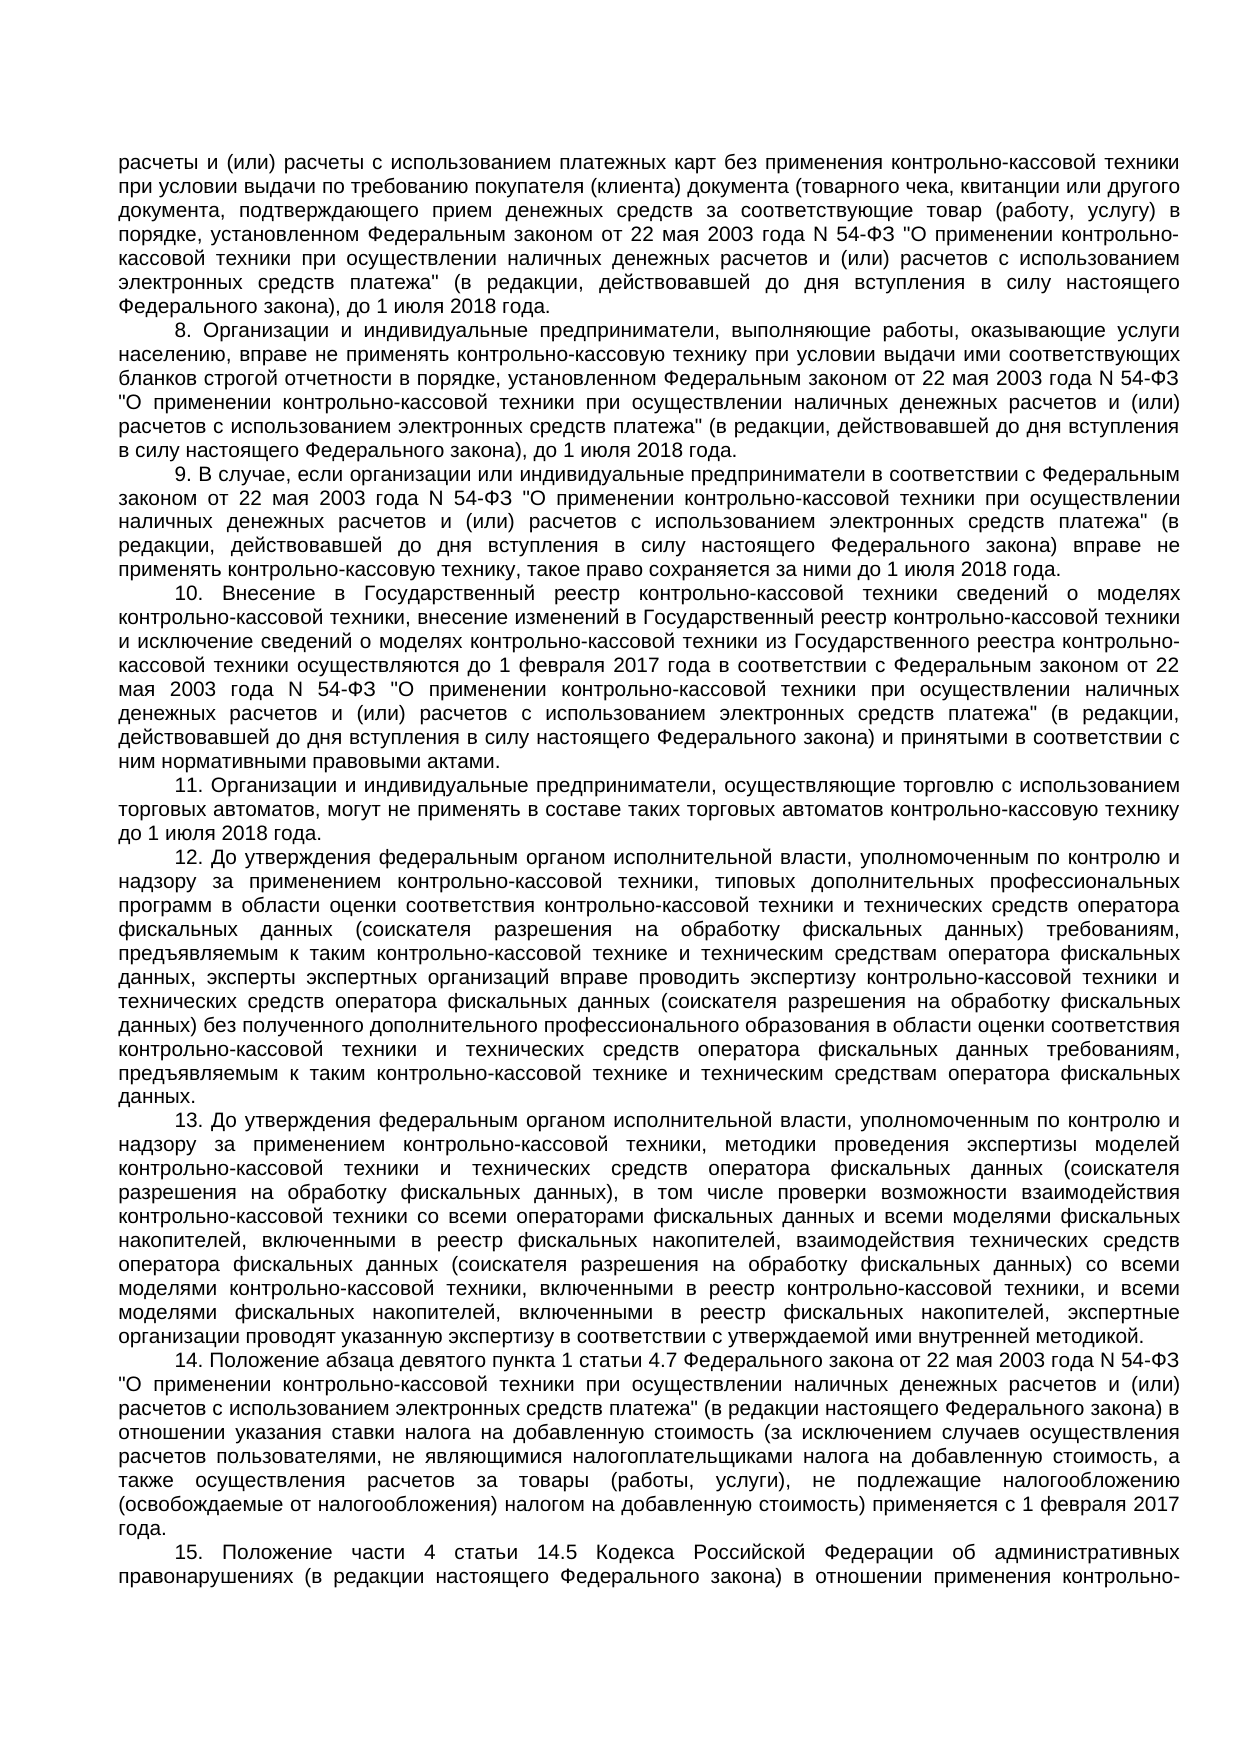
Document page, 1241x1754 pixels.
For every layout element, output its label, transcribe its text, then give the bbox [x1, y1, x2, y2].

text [118, 150, 1181, 318]
text 14. Положение абзаца девятого пункта 1 статьи 4.7 Федерального закона от 22 мая 2003 года N 54-ФЗ "О применении контрольно-кассовой техники при осуществлении наличных денежных расчетов и (или) расчетов с использованием электронных средств платежа" (в редакции настоящего Федерального закона) в отношении указания ставки налога на добавленную стоимость (за исключением случаев осуществления расчетов пользователями, не являющимися налогоплательщиками налога на добавленную стоимость, а также осуществления расчетов за товары (работы, услуги), не подлежащие налогообложению (освобождаемые от налогообложения) налогом на добавленную стоимость) применяется с 1 февраля 2017 года. [118, 1348, 1181, 1539]
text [118, 1539, 1181, 1587]
text 9. В случае, если организации или индивидуальные предприниматели в соответствии с Федеральным законом от 22 мая 2003 года N 54-ФЗ "О применении контрольно-кассовой техники при осуществлении наличных денежных расчетов и (или) расчетов с использованием электронных средств платежа" (в редакции, действовавшей до дня вступления в силу настоящего Федерального закона) вправе не применять контрольно-кассовую технику, такое право сохраняется за ними до 1 июля 2018 года. [118, 461, 1181, 581]
text 8. Организации и индивидуальные предприниматели, выполняющие работы, оказывающие услуги населению, вправе не применять контрольно-кассовую технику при условии выдачи ими соответствующих бланков строгой отчетности в порядке, установленном Федеральным законом от 22 мая 2003 года N 54-ФЗ "О применении контрольно-кассовой техники при осуществлении наличных денежных расчетов и (или) расчетов с использованием электронных средств платежа" (в редакции, действовавшей до дня вступления в силу настоящего Федерального закона), до 1 июля 2018 года. [118, 318, 1181, 461]
text 13. До утверждения федеральным органом исполнительной власти, уполномоченным по контролю и надзору за применением контрольно-кассовой техники, методики проведения экспертизы моделей контрольно-кассовой техники и технических средств оператора фискальных данных (соискателя разрешения на обработку фискальных данных), в том числе проверки возможности взаимодействия контрольно-кассовой техники со всеми операторами фискальных данных и всеми моделями фискальных накопителей, включенными в реестр фискальных накопителей, взаимодействия технических средств оператора фискальных данных (соискателя разрешения на обработку фискальных данных) со всеми моделями контрольно-кассовой техники, включенными в реестр контрольно-кассовой техники, и всеми моделями фискальных накопителей, включенными в реестр фискальных накопителей, экспертные организации проводят указанную экспертизу в соответствии с утверждаемой ими внутренней методикой. [118, 1108, 1181, 1348]
text 12. До утверждения федеральным органом исполнительной власти, уполномоченным по контролю и надзору за применением контрольно-кассовой техники, типовых дополнительных профессиональных программ в области оценки соответствия контрольно-кассовой техники и технических средств оператора фискальных данных (соискателя разрешения на обработку фискальных данных) требованиям, предъявляемым к таким контрольно-кассовой технике и техническим средствам оператора фискальных данных, эксперты экспертных организаций вправе проводить экспертизу контрольно-кассовой техники и технических средств оператора фискальных данных (соискателя разрешения на обработку фискальных данных) без полученного дополнительного профессионального образования в области оценки соответствия контрольно-кассовой техники и технических средств оператора фискальных данных требованиям, предъявляемым к таким контрольно-кассовой технике и техническим средствам оператора фискальных данных. [118, 845, 1181, 1108]
text 11. Организации и индивидуальные предприниматели, осуществляющие торговлю с использованием торговых автоматов, могут не применять в составе таких торговых автоматов контрольно-кассовую технику до 1 июля 2018 года. [118, 773, 1181, 845]
text 10. Внесение в Государственный реестр контрольно-кассовой техники сведений о моделях контрольно-кассовой техники, внесение изменений в Государственный реестр контрольно-кассовой техники и исключение сведений о моделях контрольно-кассовой техники из Государственного реестра контрольно-кассовой техники осуществляются до 1 февраля 2017 года в соответствии с Федеральным законом от 22 мая 2003 года N 54-ФЗ "О применении контрольно-кассовой техники при осуществлении наличных денежных расчетов и (или) расчетов с использованием электронных средств платежа" (в редакции, действовавшей до дня вступления в силу настоящего Федерального закона) и принятыми в соответствии с ним нормативными правовыми актами. [118, 581, 1181, 773]
